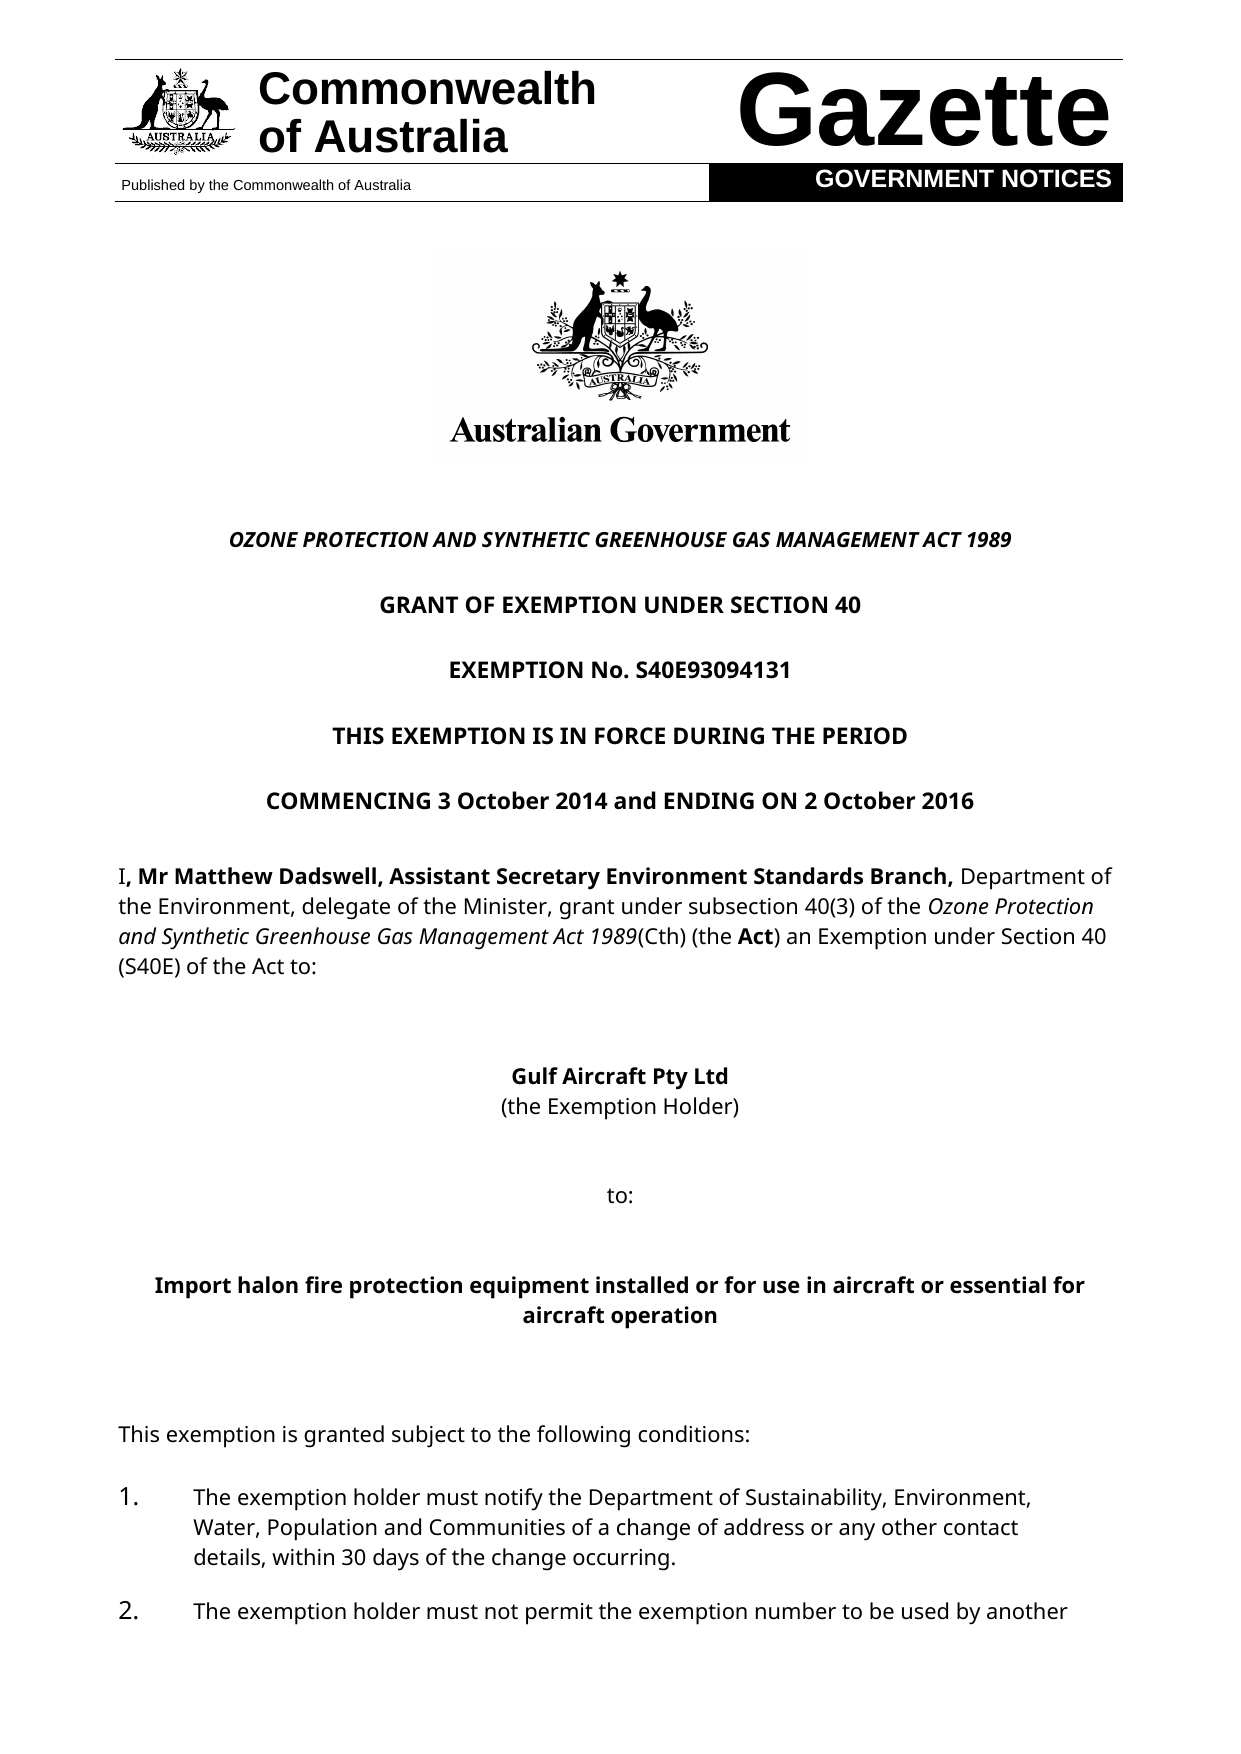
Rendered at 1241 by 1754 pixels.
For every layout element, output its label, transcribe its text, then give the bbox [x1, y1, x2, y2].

text THIS EXEMPTION IS IN FORCE DURING THE PERIOD [118, 719, 1122, 751]
list The exemption holder must notify the Department of Sustainability, Environment, [118, 1478, 1122, 1512]
text Import halon fire protection equipment installed or for use in aircraft or essential for aircraft operation [118, 1270, 1122, 1329]
text Gulf Aircraft Pty Ltd [118, 1061, 1122, 1091]
text COMMENCING 3 October 2014 and ENDING ON 2 October 2016 [118, 785, 1122, 816]
text EXEMPTION No. S40E93094131 [118, 654, 1122, 686]
list The exemption holder must not permit the exemption number to be used by another [118, 1593, 1122, 1627]
list details, within 30 days of the change occurring. [193, 1542, 1122, 1572]
list Water, Population and Communities of a change of address or any other contact [193, 1512, 1122, 1542]
text to: [118, 1180, 1122, 1210]
text GRANT OF EXEMPTION UNDER SECTION 40 [118, 589, 1122, 620]
text (the Exemption Holder) [118, 1091, 1122, 1121]
text This exemption is granted subject to the following conditions: [118, 1419, 1122, 1448]
text OZONE PROTECTION AND SYNTHETIC GREENHOUSE GAS MANAGEMENT ACT 1989 [118, 525, 1122, 553]
text I, Mr Matthew Dadswell, Assistant Secretary Environment Standards Branch, Department of the Environment, delegate of the Minister, grant under subsection 40(3) of the Ozone Protection and Synthetic Greenhouse Gas Management Act 1989(Cth) (the Act) an Exemption under Section 40 (S40E) of the Act to: [118, 861, 1122, 980]
